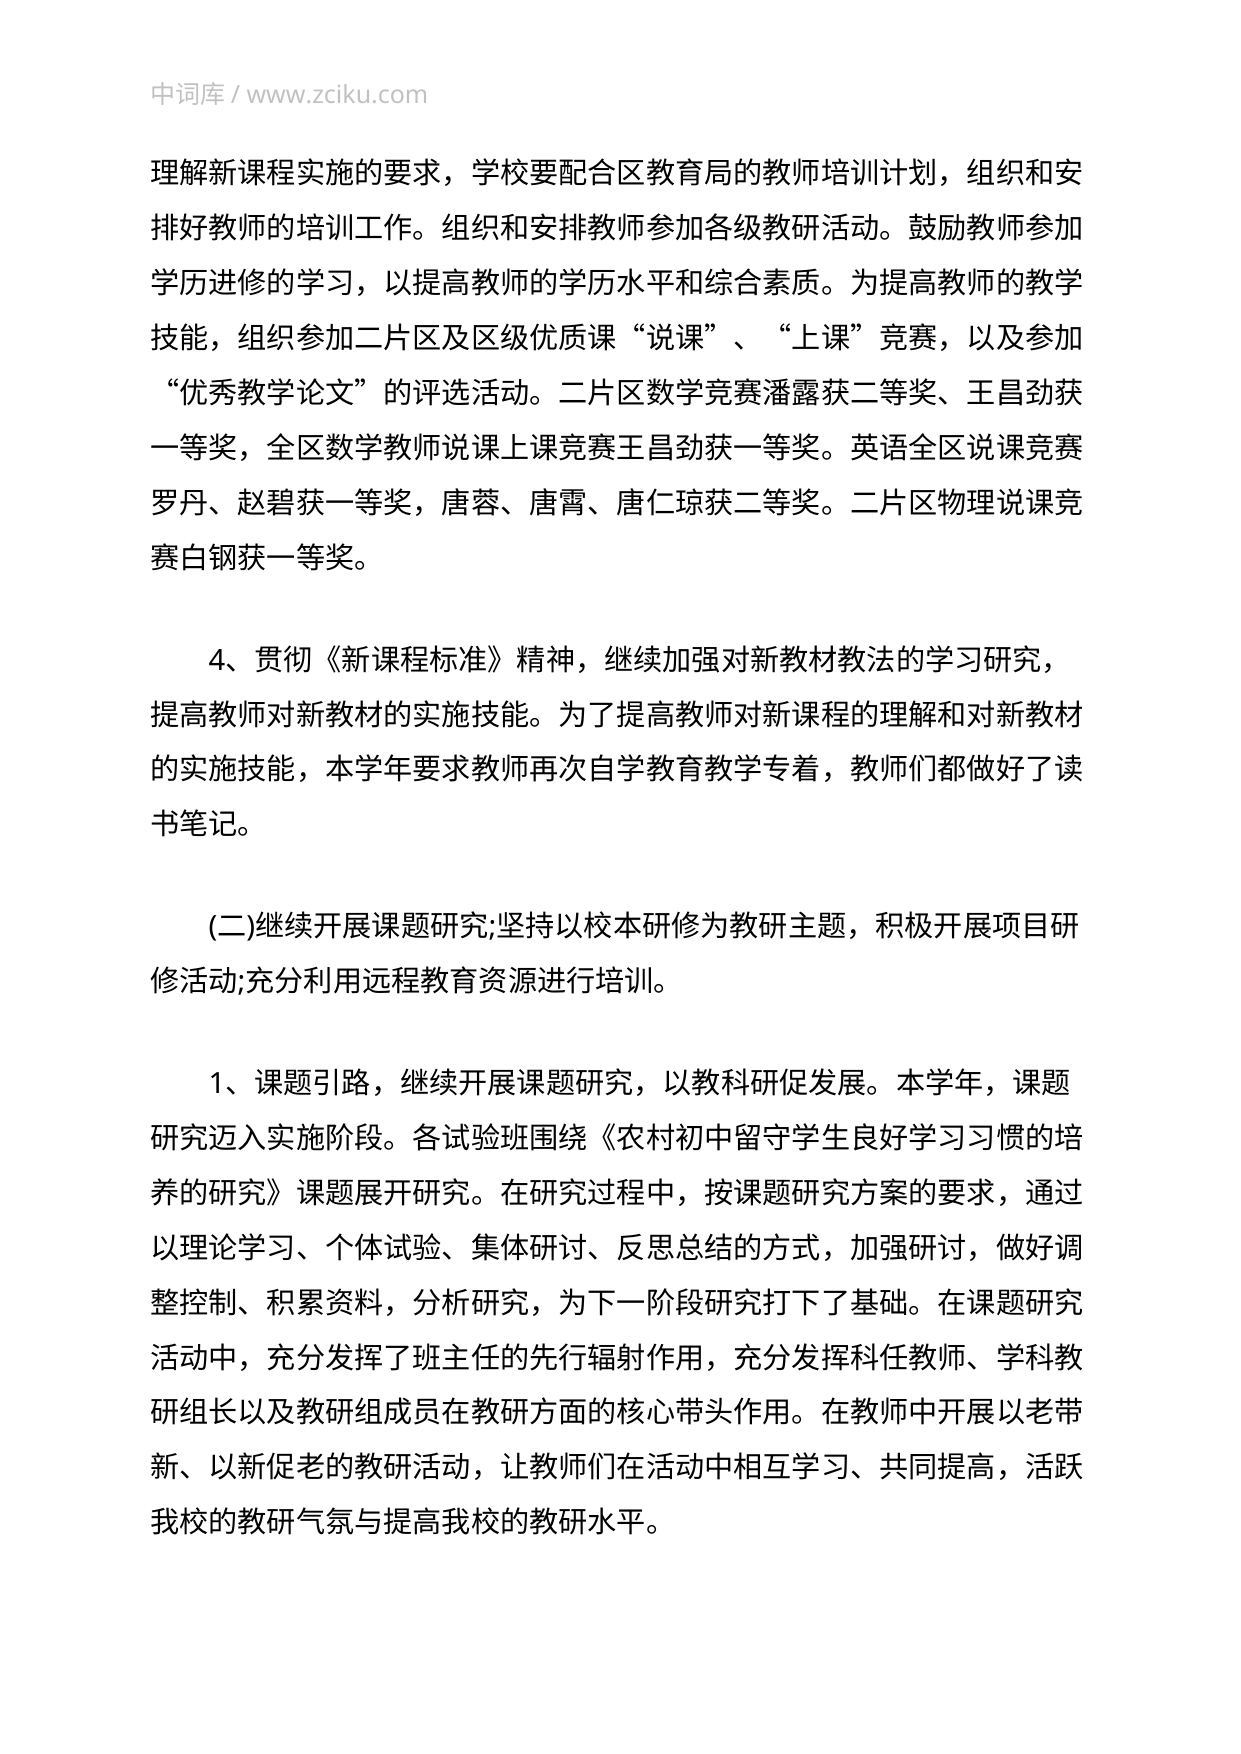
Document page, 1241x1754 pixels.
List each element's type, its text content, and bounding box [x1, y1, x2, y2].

text 1、课题引路，继续开展课题研究，以教科研促发展。本学年，课题研究迈入实施阶段。各试验班围绕《农村初中留守学生良好学习习惯的培养的研究》课题展开研究。在研究过程中，按课题研究方案的要求，通过以理论学习、个体试验、集体研讨、反思总结的方式，加强研讨，做好调整控制、积累资料，分析研究，为下一阶段研究打下了基础。在课题研究活动中，充分发挥了班主任的先行辐射作用，充分发挥科任教师、学科教研组长以及教研组成员在教研方面的核心带头作用。在教师中开展以老带新、以新促老的教研活动，让教师们在活动中相互学习、共同提高，活跃我校的教研气氛与提高我校的教研水平。 [150, 1059, 1090, 1541]
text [150, 150, 1090, 577]
text (二)继续开展课题研究;坚持以校本研修为教研主题，积极开展项目研修活动;充分利用远程教育资源进行培训。 [150, 903, 1090, 1000]
text 4、贯彻《新课程标准》精神，继续加强对新教材教法的学习研究，提高教师对新教材的实施技能。为了提高教师对新课程的理解和对新教材的实施技能，本学年要求教师再次自学教育教学专着，教师们都做好了读书笔记。 [150, 636, 1090, 843]
